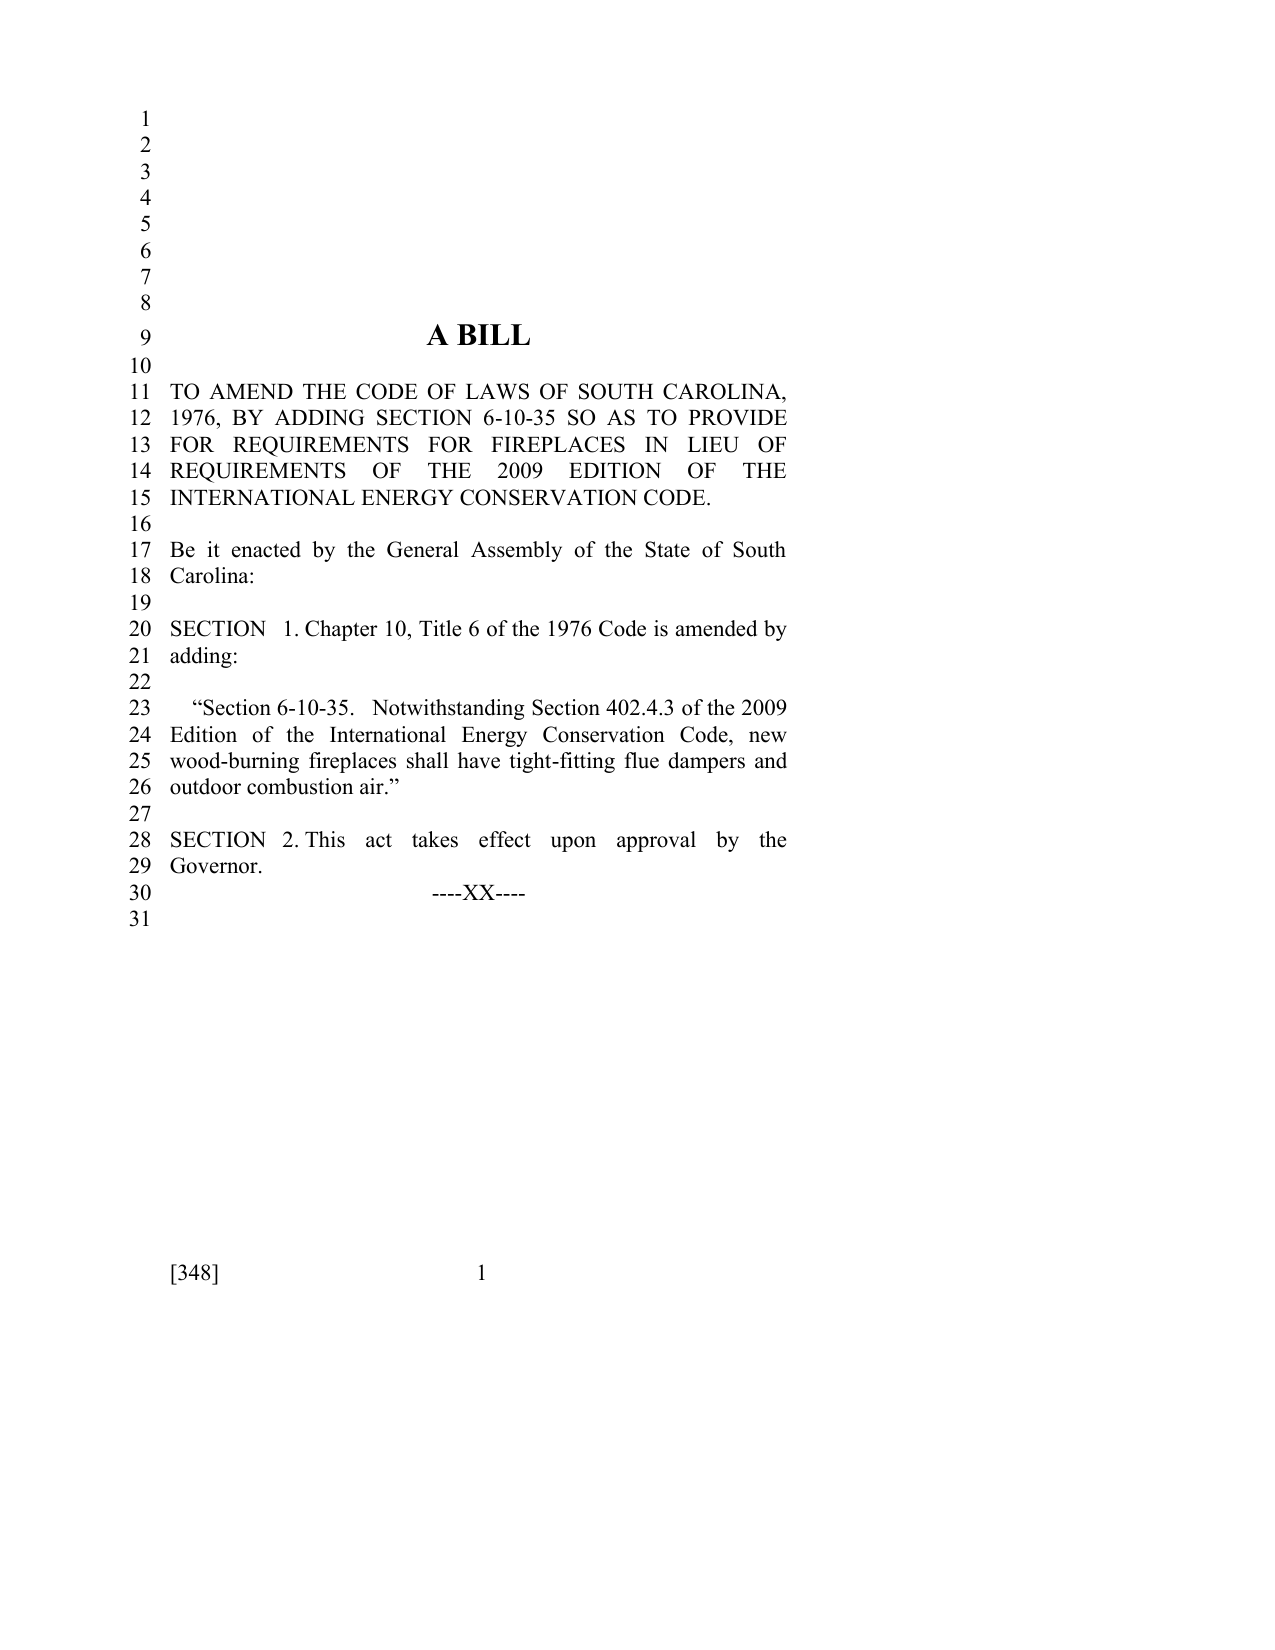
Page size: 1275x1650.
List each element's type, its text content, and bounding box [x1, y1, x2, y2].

text ----XX---- [169, 879, 787, 905]
text “Section 6-10-35. Notwithstanding Section 402.4.3 of the 2009 Edition of the International Energy Conservation Code, new wood-burning fireplaces shall have tight-fitting flue dampers and outdoor combustion air.” [169, 694, 787, 800]
text A BILL [169, 316, 787, 352]
text TO AMEND THE CODE OF LAWS OF SOUTH CAROLINA, 1976, BY ADDING SECTION 6-10-35 SO AS TO PROVIDE FOR REQUIREMENTS FOR FIREPLACES IN LIEU OF REQUIREMENTS OF THE 2009 EDITION OF THE INTERNATIONAL ENERGY CONSERVATION CODE. [169, 378, 787, 510]
text SECTION 2. This act takes effect upon approval by the Governor. [169, 826, 787, 879]
text Be it enacted by the General Assembly of the State of South Carolina: [169, 536, 787, 589]
text SECTION 1. Chapter 10, Title 6 of the 1976 Code is amended by adding: [169, 615, 787, 668]
